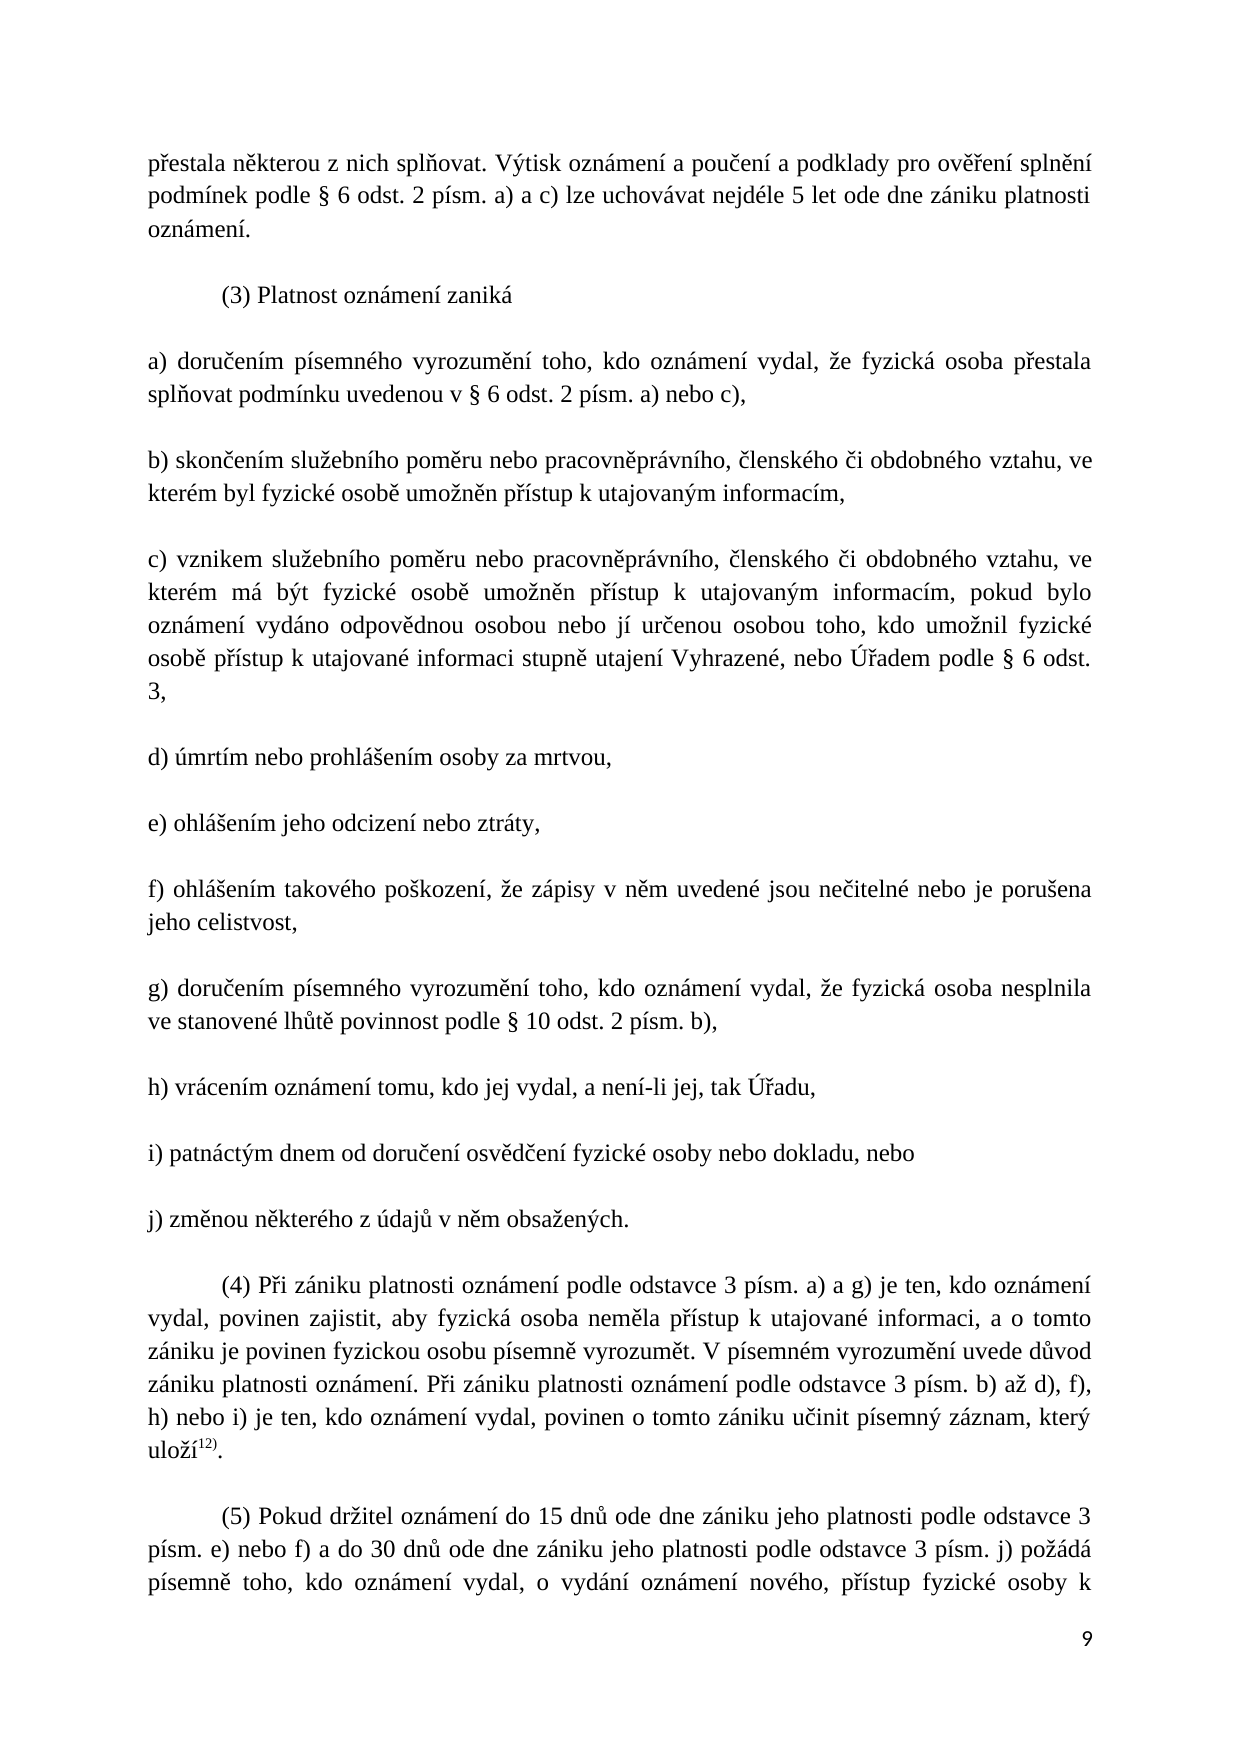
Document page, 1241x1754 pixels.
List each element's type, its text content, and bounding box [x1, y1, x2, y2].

text b) skončením služebního poměru nebo pracovněprávního, členského či obdobného vztahu, ve kterém byl fyzické osobě umožněn přístup k utajovaným informacím, [148, 445, 1093, 507]
text (3) Platnost oznámení zaniká [148, 280, 1093, 308]
text d) úmrtím nebo prohlášením osoby za mrtvou, [148, 742, 1093, 771]
text (4) Při zániku platnosti oznámení podle odstavce 3 písm. a) a g) je ten, kdo oznámení vydal, povinen zajistit, aby fyzická osoba neměla přístup k utajované informaci, a o tomto zániku je povinen fyzickou osobu písemně vyrozumět. V písemném vyrozumění uvede důvod zániku platnosti oznámení. Při zániku platnosti oznámení podle odstavce 3 písm. b) až d), f), h) nebo i) je ten, kdo oznámení vydal, povinen o tomto zániku učinit písemný záznam, který uloží12). [148, 1270, 1093, 1464]
text h) vrácením oznámení tomu, kdo jej vydal, a není-li jej, tak Úřadu, [148, 1072, 1093, 1101]
text a) doručením písemného vyrozumění toho, kdo oznámení vydal, že fyzická osoba přestala splňovat podmínku uvedenou v § 6 odst. 2 písm. a) nebo c), [148, 346, 1093, 407]
text g) doručením písemného vyrozumění toho, kdo oznámení vydal, že fyzická osoba nesplnila ve stanovené lhůtě povinnost podle § 10 odst. 2 písm. b), [148, 973, 1093, 1035]
text f) ohlášením takového poškození, že zápisy v něm uvedené jsou nečitelné nebo je porušena jeho celistvost, [148, 874, 1093, 936]
text e) ohlášením jeho odcizení nebo ztráty, [148, 808, 1093, 837]
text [148, 1501, 1093, 1596]
text c) vznikem služebního poměru nebo pracovněprávního, členského či obdobného vztahu, ve kterém má být fyzické osobě umožněn přístup k utajovaným informacím, pokud bylo oznámení vydáno odpovědnou osobou nebo jí určenou osobou toho, kdo umožnil fyzické osobě přístup k utajované informaci stupně utajení Vyhrazené, nebo Úřadem podle § 6 odst. 3, [148, 544, 1093, 705]
text j) změnou některého z údajů v něm obsažených. [148, 1204, 1093, 1233]
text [148, 148, 1093, 242]
text i) patnáctým dnem od doručení osvědčení fyzické osoby nebo dokladu, nebo [148, 1138, 1093, 1167]
